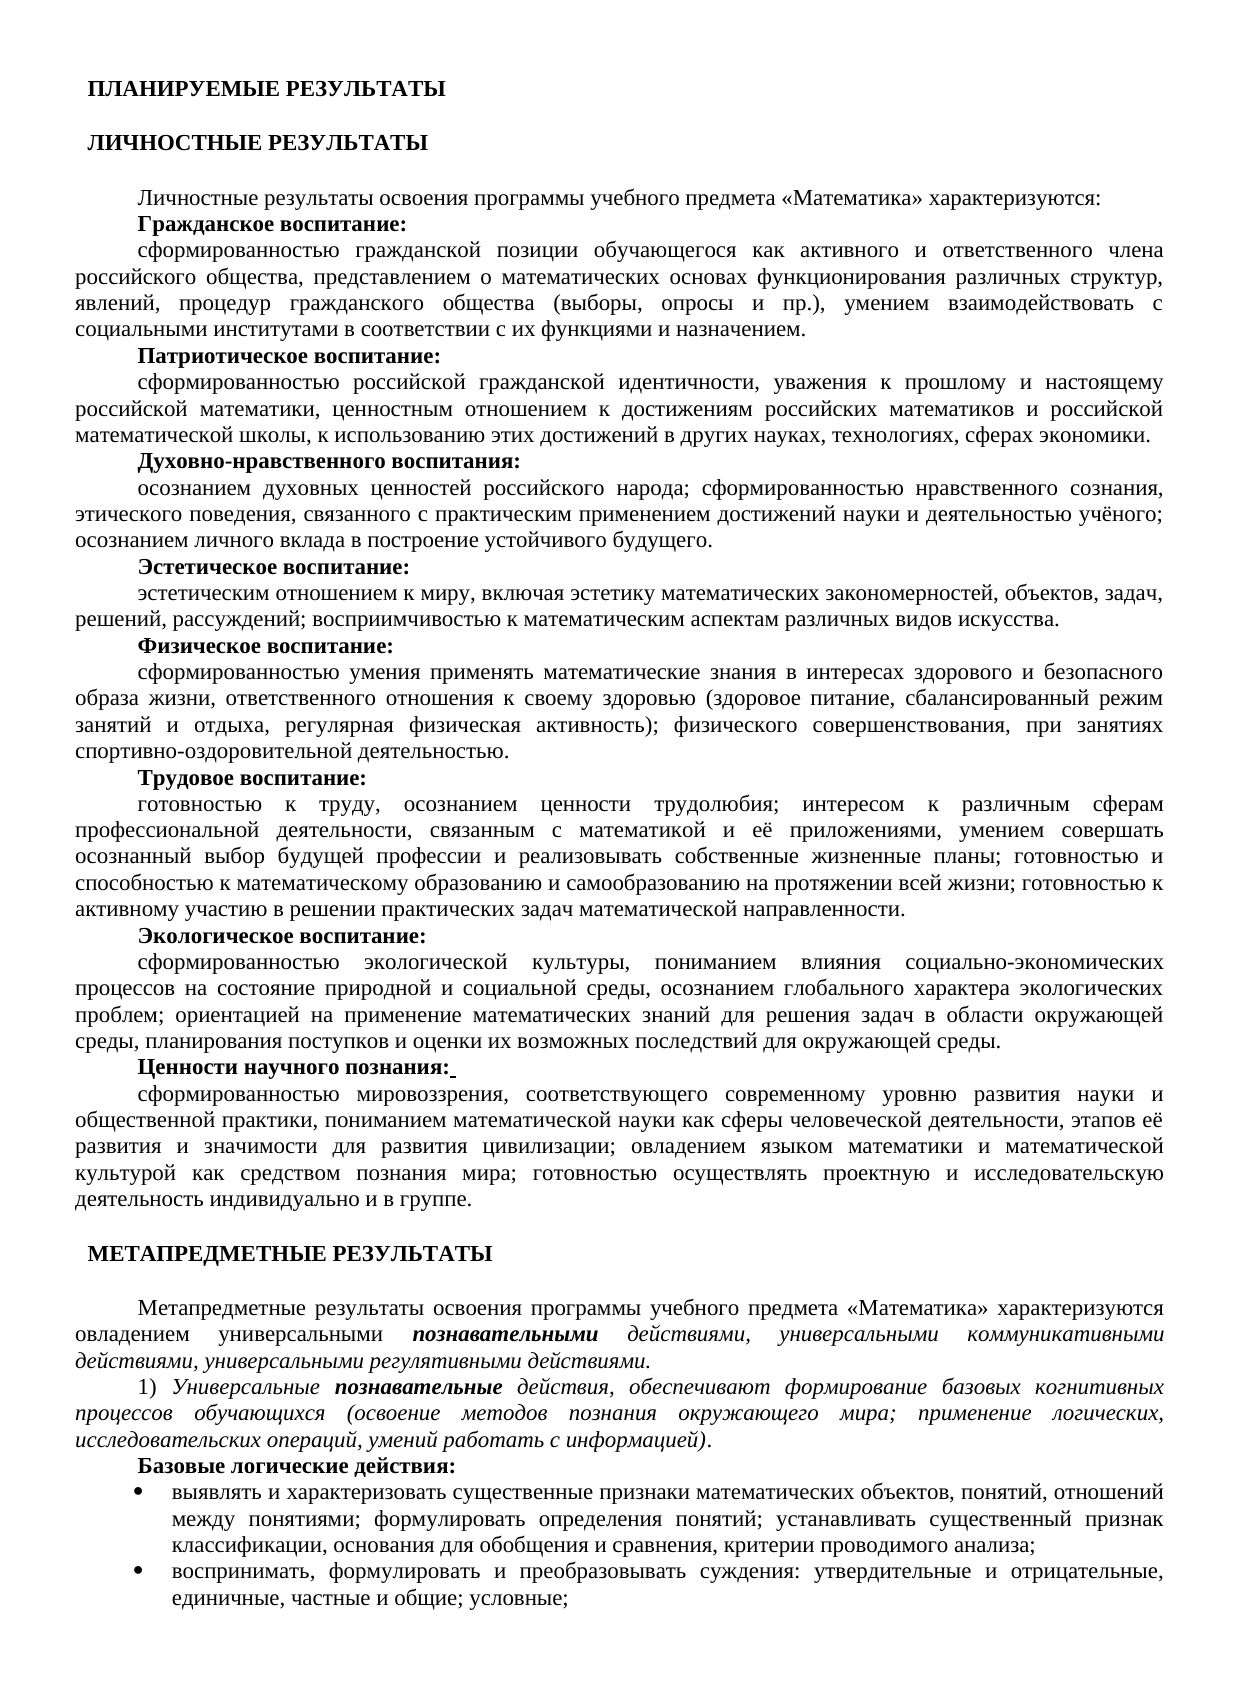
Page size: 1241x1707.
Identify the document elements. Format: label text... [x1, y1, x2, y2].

list выявлять и характеризовать существенные признаки математических объектов, понятий, отношений между понятиями; формулировать определения понятий; устанавливать существенный признак классификации, основания для обобщения и сравнения, критерии проводимого анализа; [134, 1478, 1165, 1557]
text ПЛАНИРУЕМЫЕ РЕЗУЛЬТАТЫ [87, 75, 1165, 101]
text Эстетическое воспитание: [75, 553, 1165, 579]
text Гражданское воспитание: [75, 210, 1165, 236]
text сформированностью экологической культуры, пониманием влияния социально-экономических процессов на состояние природной и социальной среды, осознанием глобального характера экологических проблем; ориентацией на применение математических знаний для решения задач в области окружающей среды, планирования поступков и оценки их возможных последствий для окружающей среды. [75, 948, 1165, 1053]
text Физическое воспитание: [75, 632, 1165, 658]
text Патриотическое воспитание: [75, 342, 1165, 368]
text осознанием духовных ценностей российского народа; сформированностью нравственного сознания, этического поведения, связанного с практическим применением достижений науки и деятельностью учёного; осознанием личного вклада в построение устойчивого будущего. [75, 474, 1165, 553]
text Метапредметные результаты освоения программы учебного предмета «Математика» характеризуются овладением универсальными познавательными действиями, универсальными коммуникативными действиями, универсальными регулятивными действиями. [75, 1294, 1165, 1373]
text сформированностью умения применять математические знания в интересах здорового и безопасного образа жизни, ответственного отношения к своему здоровью (здоровое питание, сбалансированный режим занятий и отдыха, регулярная физическая активность); физического совершенствования, при занятиях спортивно-оздоровительной деятельностью. [75, 658, 1165, 763]
text МЕТАПРЕДМЕТНЫЕ РЕЗУЛЬТАТЫ [87, 1239, 1165, 1266]
text готовностью к труду, осознанием ценности трудолюбия; интересом к различным сферам профессиональной деятельности, связанным с математикой и её приложениями, умением совершать осознанный выбор будущей профессии и реализовывать собственные жизненные планы; готовностью и способностью к математическому образованию и самообразованию на протяжении всей жизни; готовностью к активному участию в решении практических задач математической направленности. [75, 790, 1165, 922]
text Ценности научного познания: [75, 1053, 1165, 1080]
text Базовые логические действия: [75, 1452, 1165, 1478]
text ЛИЧНОСТНЫЕ РЕЗУЛЬТАТЫ [87, 129, 1165, 156]
text Экологическое воспитание: [75, 922, 1165, 948]
text Трудовое воспитание: [75, 763, 1165, 790]
text сформированностью гражданской позиции обучающегося как активного и ответственного члена российского общества, представлением о математических основах функционирования различных структур, явлений, процедур гражданского общества (выборы, опросы и пр.), умением взаимодействовать с социальными институтами в соответствии с их функциями и назначением. [75, 236, 1165, 342]
text Духовно-нравственного воспитания: [75, 447, 1165, 474]
text сформированностью российской гражданской идентичности, уважения к прошлому и настоящему российской математики, ценностным отношением к достижениям российских математиков и российской математической школы, к использованию этих достижений в других науках, технологиях, сферах экономики. [75, 368, 1165, 447]
text эстетическим отношением к миру, включая эстетику математических закономерностей, объектов, задач, решений, рассуждений; восприимчивостью к математическим аспектам различных видов искусства. [75, 579, 1165, 632]
list воспринимать, формулировать и преобразовывать суждения: утвердительные и отрицательные, единичные, частные и общие; условные; [134, 1557, 1165, 1610]
text 1) Универсальные познавательные действия, обеспечивают формирование базовых когнитивных процессов обучающихся (освоение методов познания окружающего мира; применение логических, исследовательских операций, умений работать с информацией). [75, 1373, 1165, 1452]
text Личностные результаты освоения программы учебного предмета «Математика» характеризуются: [75, 184, 1165, 210]
text сформированностью мировоззрения, соответствующего современному уровню развития науки и общественной практики, пониманием математической науки как сферы человеческой деятельности, этапов её развития и значимости для развития цивилизации; овладением языком математики и математической культурой как средством познания мира; готовностью осуществлять проектную и исследовательскую деятельность индивидуально и в группе. [75, 1080, 1165, 1212]
